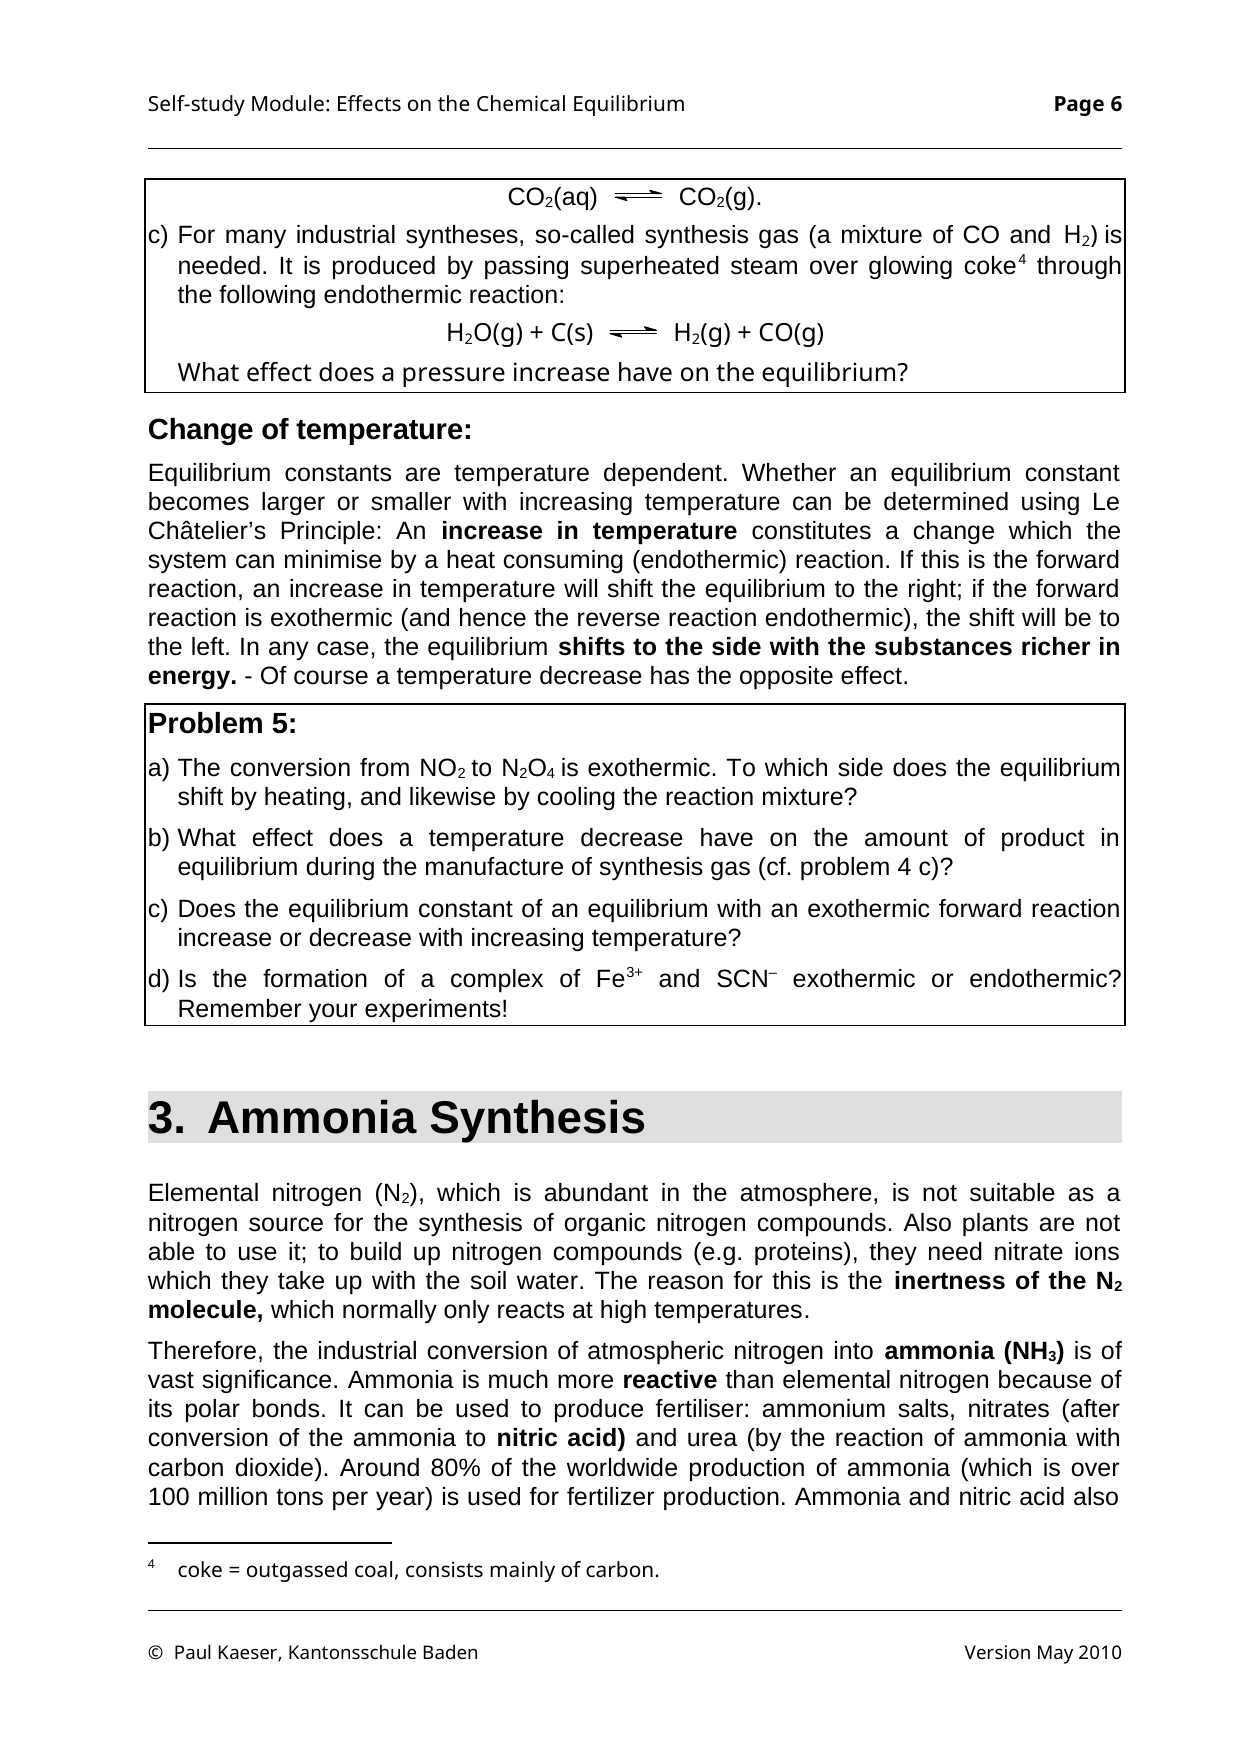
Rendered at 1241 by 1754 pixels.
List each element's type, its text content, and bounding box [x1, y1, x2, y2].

text d) Is the formation of a complex of Fe3+ and SCN– exothermic or endothermic? Remember your experiments! [146, 961, 1124, 1025]
text c) Does the equilibrium constant of an equilibrium with an exothermic forward reaction increase or decrease with increasing temperature? [146, 890, 1124, 952]
text CO2(aq) CO2(g). [146, 180, 1124, 211]
text b) What effect does a temperature decrease have on the amount of product in equilibrium during the manufacture of synthesis gas (cf. problem 4 c)? [146, 819, 1124, 881]
text Change of temperature: [148, 412, 1122, 445]
text 3. Ammonia Synthesis [148, 1091, 1122, 1143]
text a) The conversion from NO2 to N2O4 is exothermic. To which side does the equilibrium shift by heating, and likewise by cooling the reaction mixture? [146, 749, 1124, 811]
text c) For many industrial syntheses, so-called synthesis gas (a mixture of CO and H2) is needed. It is produced by passing superheated steam over glowing coke through the following endothermic reaction: [146, 213, 1124, 309]
text Elemental nitrogen (N2), which is abundant in the atmosphere, is not suitable as a nitrogen source for the synthesis of organic nitrogen compounds. Also plants are not able to use it; to build up nitrogen compounds (e.g. proteins), they need nitrate ions which they take up with the soil water. The reason for this is the inertness of the N2 molecule, which normally only reacts at high temperatures. [148, 1178, 1122, 1324]
text Equilibrium constants are temperature dependent. Whether an equilibrium constant becomes larger or smaller with increasing temperature can be determined using Le Châtelier’s Principle: An increase in temperature constitutes a change which the system can minimise by a heat consuming (endothermic) reaction. If this is the forward reaction, an increase in temperature will shift the equilibrium to the right; if the forward reaction is exothermic (and hence the reverse reaction endothermic), the shift will be to the left. In any case, the equilibrium shifts to the side with the substances richer in energy. - Of course a temperature decrease has the opposite effect. [148, 458, 1122, 690]
text What effect does a pressure increase have on the equilibrium? [146, 352, 1124, 392]
text Problem 5: [146, 705, 1124, 740]
text H2O(g) + C(s) H2(g) + CO(g) [146, 312, 1124, 349]
